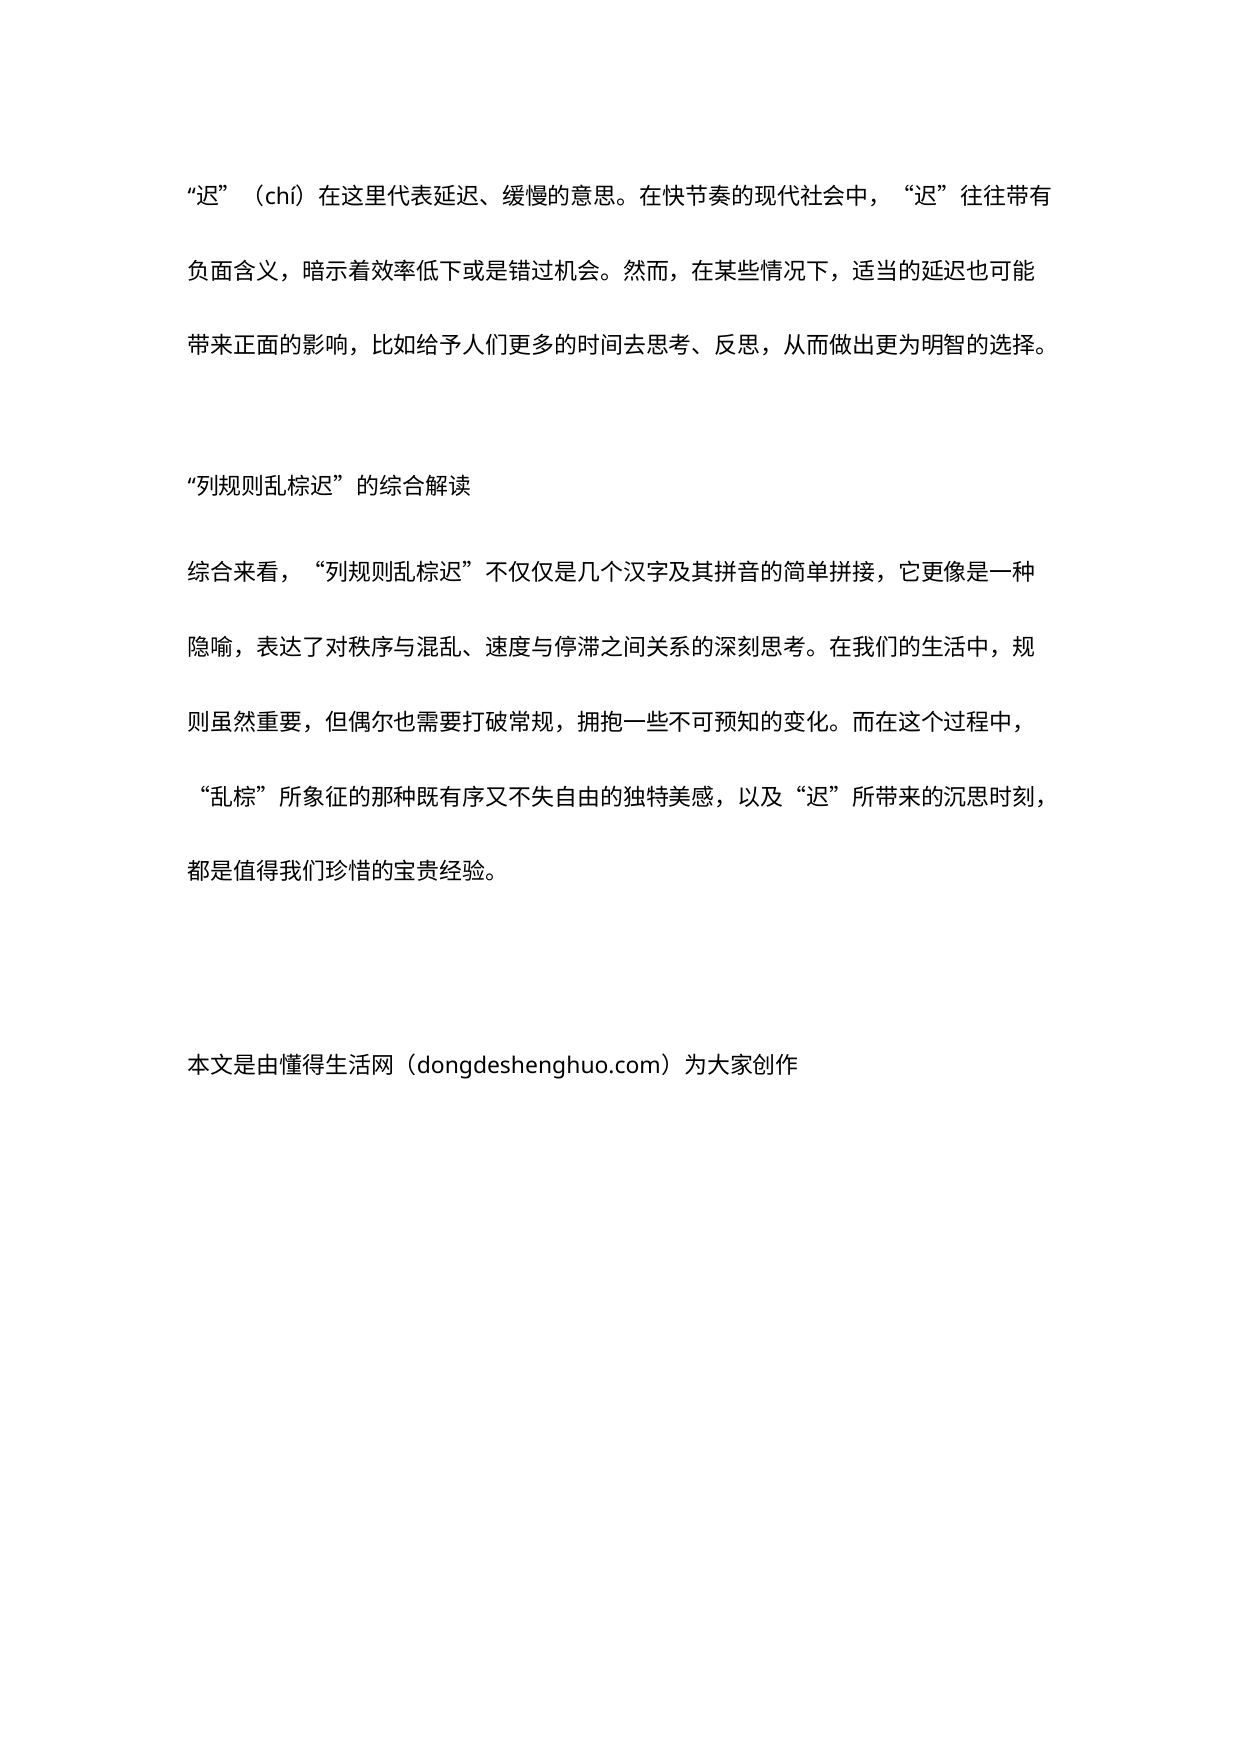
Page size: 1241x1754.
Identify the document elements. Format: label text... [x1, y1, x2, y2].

text “迟”（chí）在这里代表延迟、缓慢的意思。在快节奏的现代社会中，“迟”往往带有负面含义，暗示着效率低下或是错过机会。然而，在某些情况下，适当的延迟也可能带来正面的影响，比如给予人们更多的时间去思考、反思，从而做出更为明智的选择。 [187, 162, 1053, 376]
text 综合来看，“列规则乱棕迟”不仅仅是几个汉字及其拼音的简单拼接，它更像是一种隐喻，表达了对秩序与混乱、速度与停滞之间关系的深刻思考。在我们的生活中，规则虽然重要，但偶尔也需要打破常规，拥抱一些不可预知的变化。而在这个过程中，“乱棕”所象征的那种既有序又不失自由的独特美感，以及“迟”所带来的沉思时刻，都是值得我们珍惜的宝贵经验。 [187, 538, 1053, 902]
text 本文是由懂得生活网（dongdeshenghuo.com）为大家创作 [187, 1031, 1053, 1096]
text “列规则乱棕迟”的综合解读 [187, 452, 1053, 517]
